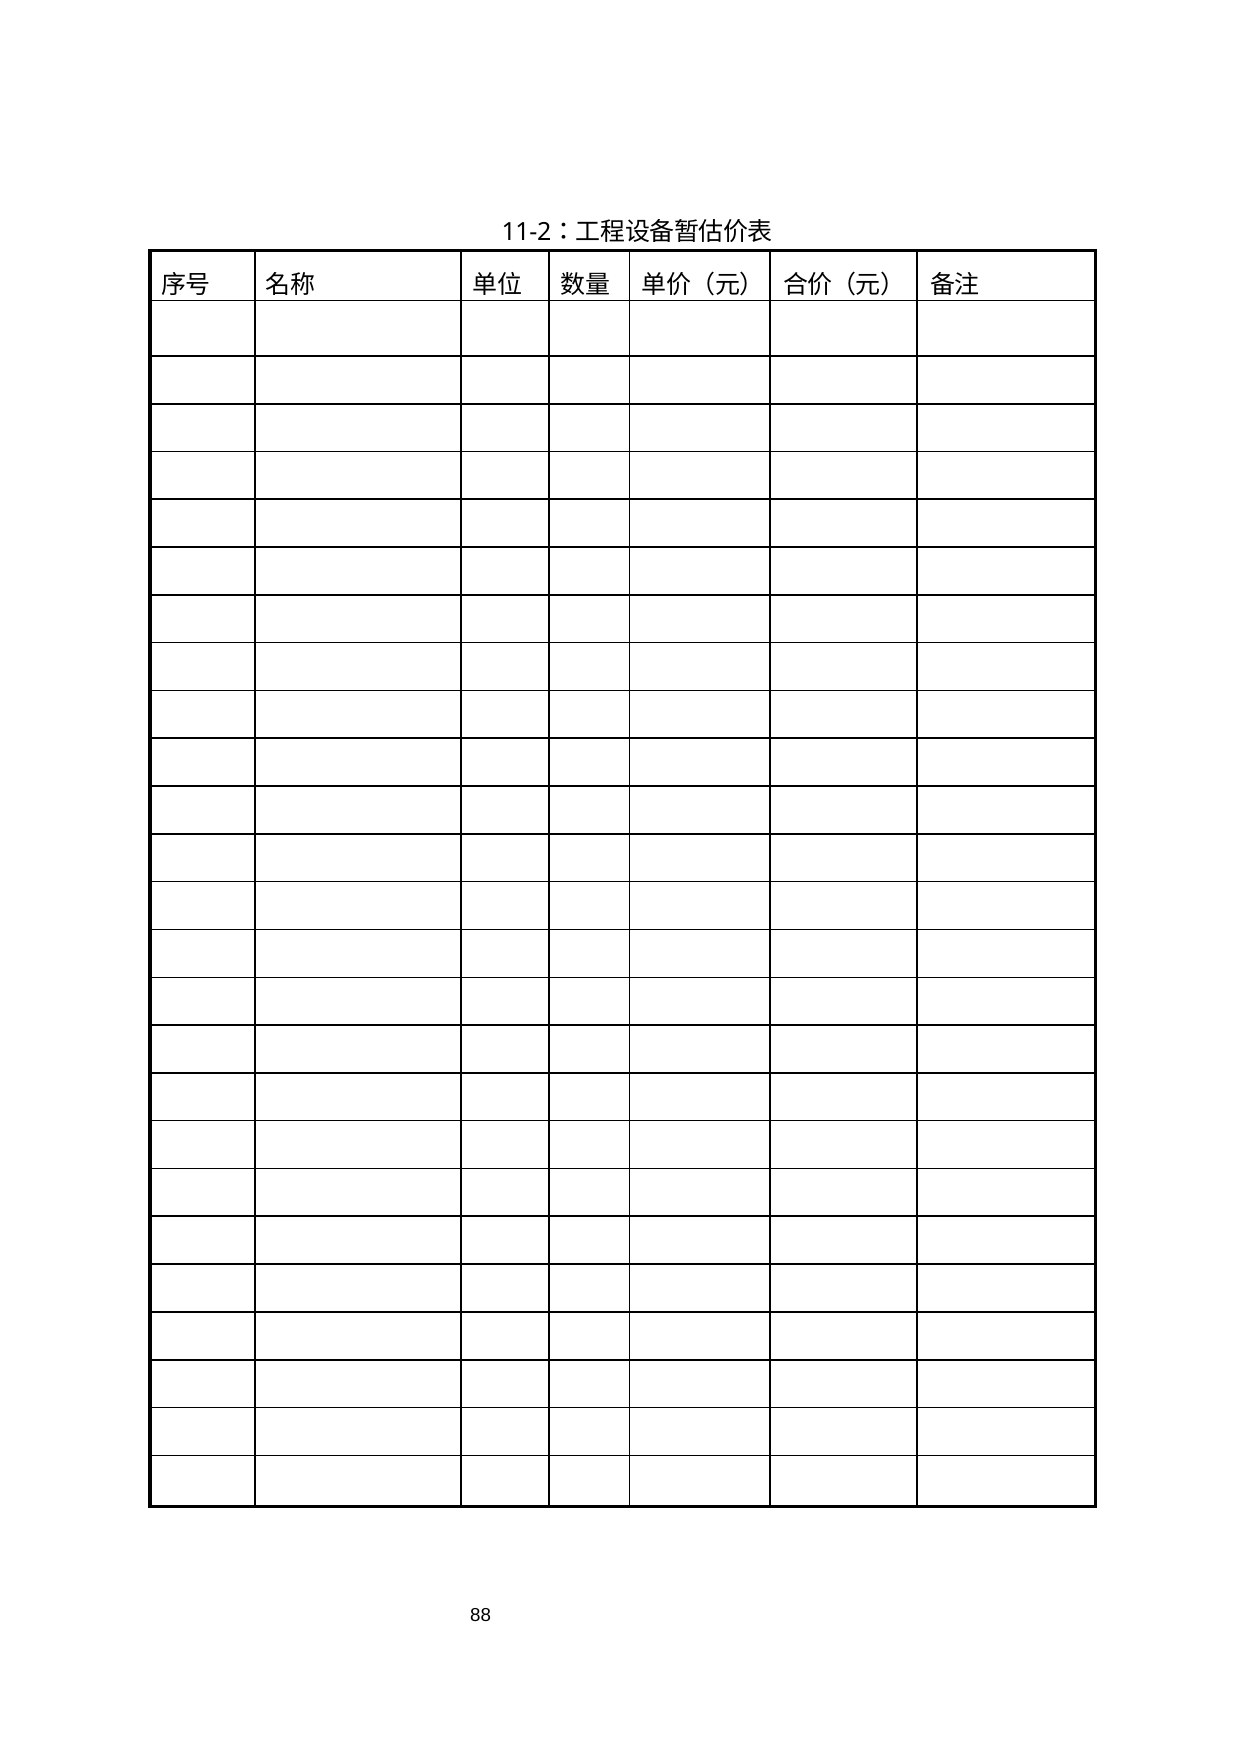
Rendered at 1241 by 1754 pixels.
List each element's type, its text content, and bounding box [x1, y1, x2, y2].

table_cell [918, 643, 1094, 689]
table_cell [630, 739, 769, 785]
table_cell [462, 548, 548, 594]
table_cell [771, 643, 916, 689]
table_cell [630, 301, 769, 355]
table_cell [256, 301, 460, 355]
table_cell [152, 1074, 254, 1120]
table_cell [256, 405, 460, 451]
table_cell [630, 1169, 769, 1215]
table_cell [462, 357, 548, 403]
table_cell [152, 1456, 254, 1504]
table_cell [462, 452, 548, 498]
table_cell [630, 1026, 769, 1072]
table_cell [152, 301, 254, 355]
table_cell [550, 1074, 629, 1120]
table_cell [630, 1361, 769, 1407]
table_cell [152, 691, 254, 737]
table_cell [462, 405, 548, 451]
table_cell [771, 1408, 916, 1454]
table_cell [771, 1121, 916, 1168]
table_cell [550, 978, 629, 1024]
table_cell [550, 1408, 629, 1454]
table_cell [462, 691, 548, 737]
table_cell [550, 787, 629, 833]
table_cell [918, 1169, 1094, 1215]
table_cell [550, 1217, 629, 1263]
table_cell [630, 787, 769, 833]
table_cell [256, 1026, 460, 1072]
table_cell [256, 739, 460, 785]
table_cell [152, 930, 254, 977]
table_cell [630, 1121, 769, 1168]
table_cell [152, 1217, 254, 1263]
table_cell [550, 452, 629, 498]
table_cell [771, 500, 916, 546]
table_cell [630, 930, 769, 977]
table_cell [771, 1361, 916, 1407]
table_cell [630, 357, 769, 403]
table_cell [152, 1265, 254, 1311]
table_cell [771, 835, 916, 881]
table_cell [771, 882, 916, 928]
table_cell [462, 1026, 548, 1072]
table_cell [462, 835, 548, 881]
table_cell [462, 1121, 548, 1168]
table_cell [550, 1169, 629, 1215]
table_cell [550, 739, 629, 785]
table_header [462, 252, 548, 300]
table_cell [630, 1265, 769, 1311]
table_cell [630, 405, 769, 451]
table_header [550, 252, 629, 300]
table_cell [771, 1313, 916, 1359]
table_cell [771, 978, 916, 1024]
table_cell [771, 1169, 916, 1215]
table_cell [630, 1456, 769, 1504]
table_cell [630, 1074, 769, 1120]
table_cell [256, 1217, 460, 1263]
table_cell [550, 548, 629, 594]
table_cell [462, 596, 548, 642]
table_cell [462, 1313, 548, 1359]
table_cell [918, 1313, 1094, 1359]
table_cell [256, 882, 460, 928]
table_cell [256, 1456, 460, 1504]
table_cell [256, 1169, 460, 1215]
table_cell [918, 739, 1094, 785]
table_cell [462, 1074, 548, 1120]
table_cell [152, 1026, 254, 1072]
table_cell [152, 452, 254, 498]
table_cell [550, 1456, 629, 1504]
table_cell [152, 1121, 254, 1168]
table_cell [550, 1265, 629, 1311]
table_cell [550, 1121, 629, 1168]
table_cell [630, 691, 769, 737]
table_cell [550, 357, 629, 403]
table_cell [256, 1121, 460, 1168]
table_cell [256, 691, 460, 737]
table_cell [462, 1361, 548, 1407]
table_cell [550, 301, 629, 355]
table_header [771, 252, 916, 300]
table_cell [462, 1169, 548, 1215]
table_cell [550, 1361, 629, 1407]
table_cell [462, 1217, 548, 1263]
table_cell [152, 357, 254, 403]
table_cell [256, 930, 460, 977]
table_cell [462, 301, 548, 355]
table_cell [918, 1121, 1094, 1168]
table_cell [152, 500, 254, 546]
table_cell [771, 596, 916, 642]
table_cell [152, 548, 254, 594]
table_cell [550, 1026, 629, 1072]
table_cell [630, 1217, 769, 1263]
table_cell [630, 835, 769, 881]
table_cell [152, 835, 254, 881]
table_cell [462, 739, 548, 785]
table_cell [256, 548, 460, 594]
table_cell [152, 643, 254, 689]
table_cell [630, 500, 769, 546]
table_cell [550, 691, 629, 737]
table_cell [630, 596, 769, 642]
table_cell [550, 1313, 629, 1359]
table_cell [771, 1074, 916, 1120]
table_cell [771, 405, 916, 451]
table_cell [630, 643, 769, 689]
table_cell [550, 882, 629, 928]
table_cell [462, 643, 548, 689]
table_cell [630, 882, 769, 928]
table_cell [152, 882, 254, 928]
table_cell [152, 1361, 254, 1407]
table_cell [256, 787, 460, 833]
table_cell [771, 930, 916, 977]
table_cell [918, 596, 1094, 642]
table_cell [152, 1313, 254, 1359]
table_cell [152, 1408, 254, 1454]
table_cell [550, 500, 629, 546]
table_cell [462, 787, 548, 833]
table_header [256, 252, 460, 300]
text 11-2：工程设备暂估价表 [501, 215, 1090, 246]
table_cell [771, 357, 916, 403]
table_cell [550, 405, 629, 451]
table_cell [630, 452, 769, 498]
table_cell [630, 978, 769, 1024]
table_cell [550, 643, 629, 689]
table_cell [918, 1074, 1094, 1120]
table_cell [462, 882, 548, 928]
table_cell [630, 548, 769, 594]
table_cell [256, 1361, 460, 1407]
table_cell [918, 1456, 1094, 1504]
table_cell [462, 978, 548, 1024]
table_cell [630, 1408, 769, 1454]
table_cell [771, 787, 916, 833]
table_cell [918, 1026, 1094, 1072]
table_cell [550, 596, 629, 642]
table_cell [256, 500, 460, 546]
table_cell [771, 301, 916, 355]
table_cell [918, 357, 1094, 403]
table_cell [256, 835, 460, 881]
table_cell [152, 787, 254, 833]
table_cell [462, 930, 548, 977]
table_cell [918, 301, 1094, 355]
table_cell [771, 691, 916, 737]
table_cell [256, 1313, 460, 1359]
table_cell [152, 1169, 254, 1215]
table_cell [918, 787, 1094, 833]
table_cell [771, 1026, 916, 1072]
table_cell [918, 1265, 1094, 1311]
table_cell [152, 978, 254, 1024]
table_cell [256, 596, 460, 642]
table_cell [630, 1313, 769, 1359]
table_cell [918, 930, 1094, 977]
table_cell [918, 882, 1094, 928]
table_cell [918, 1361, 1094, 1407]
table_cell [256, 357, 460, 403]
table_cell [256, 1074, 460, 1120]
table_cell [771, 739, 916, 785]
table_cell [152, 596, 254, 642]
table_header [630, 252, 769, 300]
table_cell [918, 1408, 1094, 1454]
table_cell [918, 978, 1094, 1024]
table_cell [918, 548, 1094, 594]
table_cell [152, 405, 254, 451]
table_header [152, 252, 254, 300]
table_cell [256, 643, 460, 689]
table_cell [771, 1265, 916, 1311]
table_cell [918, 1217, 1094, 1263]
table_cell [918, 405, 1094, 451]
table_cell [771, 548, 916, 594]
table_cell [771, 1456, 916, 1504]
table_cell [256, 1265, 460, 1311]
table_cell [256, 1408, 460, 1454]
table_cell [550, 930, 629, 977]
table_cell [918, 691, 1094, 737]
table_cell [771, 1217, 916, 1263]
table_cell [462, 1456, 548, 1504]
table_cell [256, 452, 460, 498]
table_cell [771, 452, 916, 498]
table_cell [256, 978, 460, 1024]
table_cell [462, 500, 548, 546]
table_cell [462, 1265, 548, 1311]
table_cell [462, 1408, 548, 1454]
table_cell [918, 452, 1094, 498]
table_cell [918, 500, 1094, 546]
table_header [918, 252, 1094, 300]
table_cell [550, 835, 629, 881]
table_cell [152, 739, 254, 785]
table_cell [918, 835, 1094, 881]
